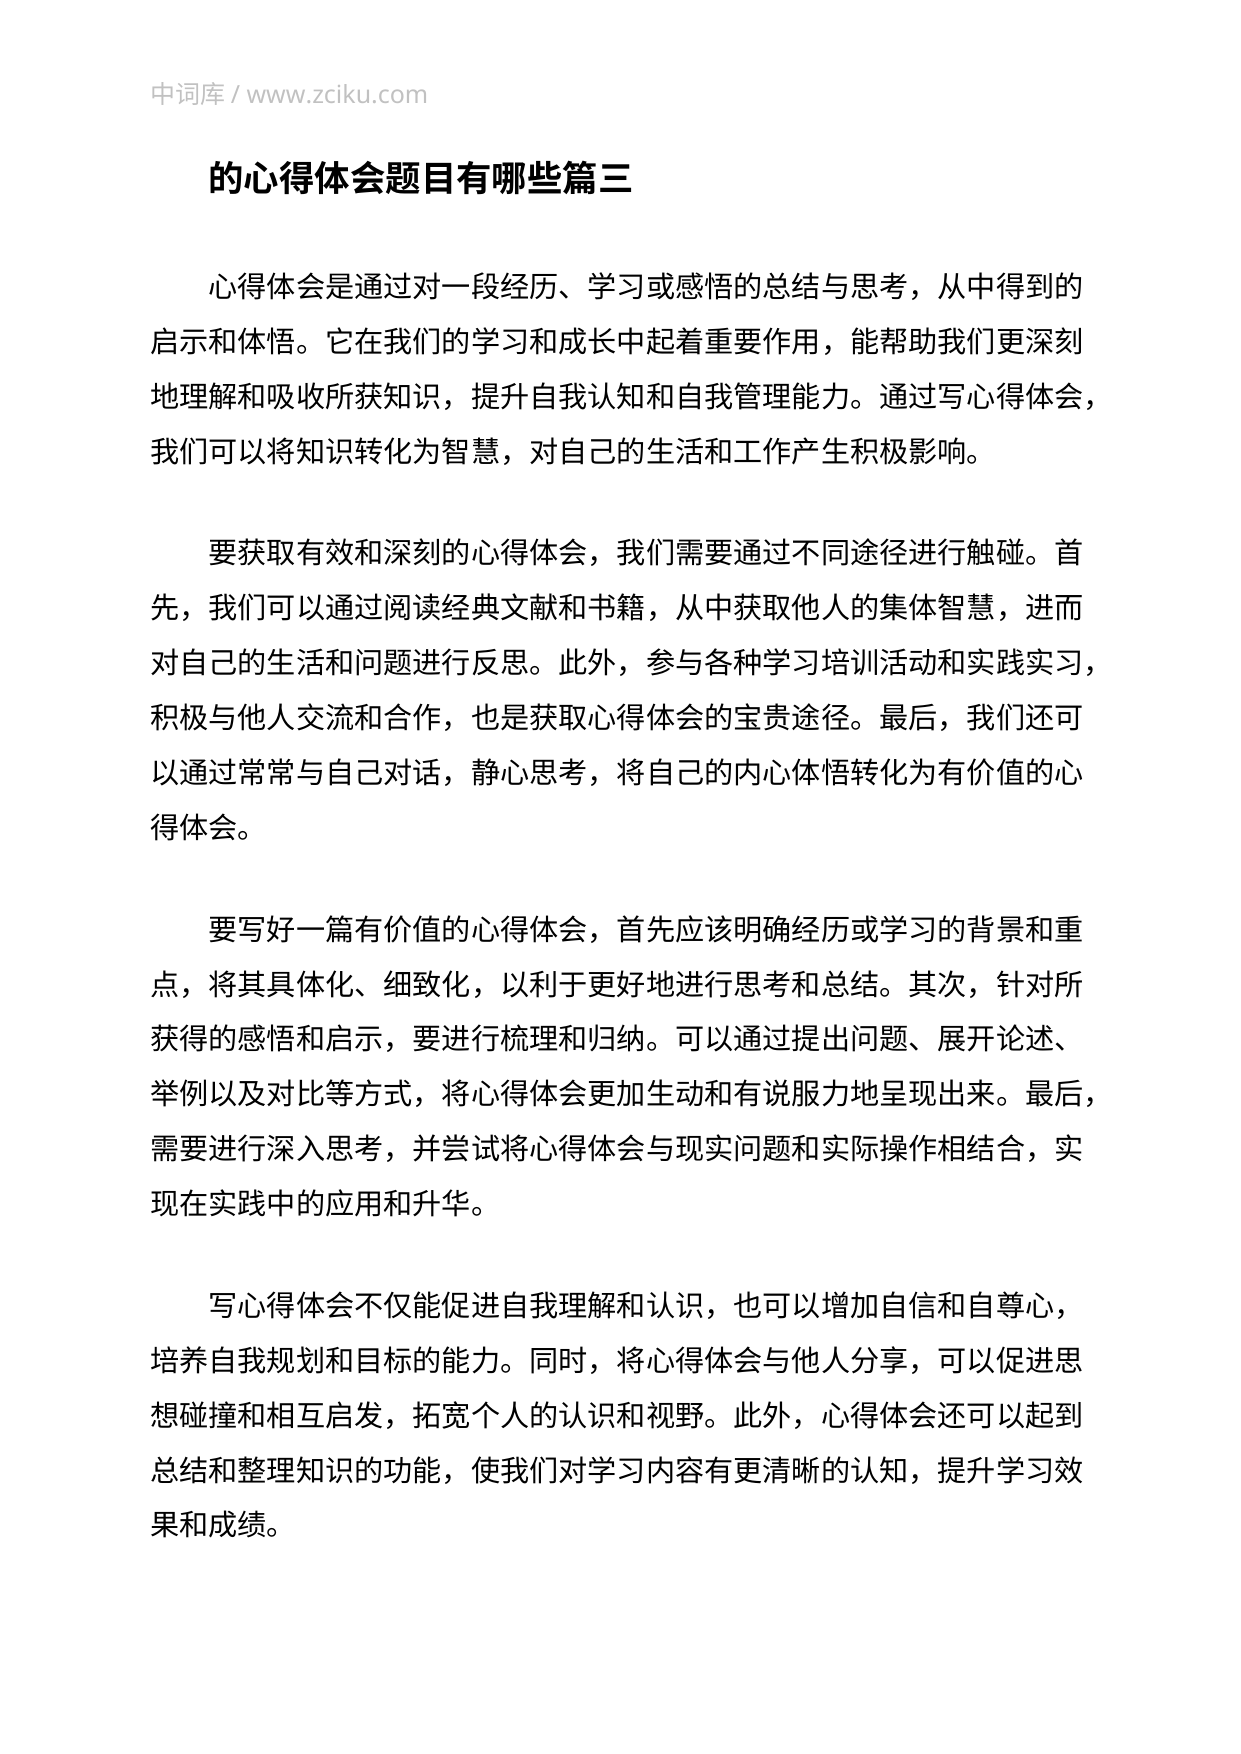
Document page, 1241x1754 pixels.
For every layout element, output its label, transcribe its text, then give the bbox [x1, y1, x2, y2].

text 要写好一篇有价值的心得体会，首先应该明确经历或学习的背景和重点，将其具体化、细致化，以利于更好地进行思考和总结。其次，针对所获得的感悟和启示，要进行梳理和归纳。可以通过提出问题、展开论述、举例以及对比等方式，将心得体会更加生动和有说服力地呈现出来。最后，需要进行深入思考，并尝试将心得体会与现实问题和实际操作相结合，实现在实践中的应用和升华。 [150, 906, 1090, 1223]
text 要获取有效和深刻的心得体会，我们需要通过不同途径进行触碰。首先，我们可以通过阅读经典文献和书籍，从中获取他人的集体智慧，进而对自己的生活和问题进行反思。此外，参与各种学习培训活动和实践实习，积极与他人交流和合作，也是获取心得体会的宝贵途径。最后，我们还可以通过常常与自己对话，静心思考，将自己的内心体悟转化为有价值的心得体会。 [150, 530, 1090, 847]
text 写心得体会不仅能促进自我理解和认识，也可以增加自信和自尊心，培养自我规划和目标的能力。同时，将心得体会与他人分享，可以促进思想碰撞和相互启发，拓宽个人的认识和视野。此外，心得体会还可以起到总结和整理知识的功能，使我们对学习内容有更清晰的认知，提升学习效果和成绩。 [150, 1282, 1090, 1544]
text 心得体会是通过对一段经历、学习或感悟的总结与思考，从中得到的启示和体悟。它在我们的学习和成长中起着重要作用，能帮助我们更深刻地理解和吸收所获知识，提升自我认知和自我管理能力。通过写心得体会，我们可以将知识转化为智慧，对自己的生活和工作产生积极影响。 [150, 263, 1090, 470]
text 的心得体会题目有哪些篇三 [150, 150, 1090, 201]
